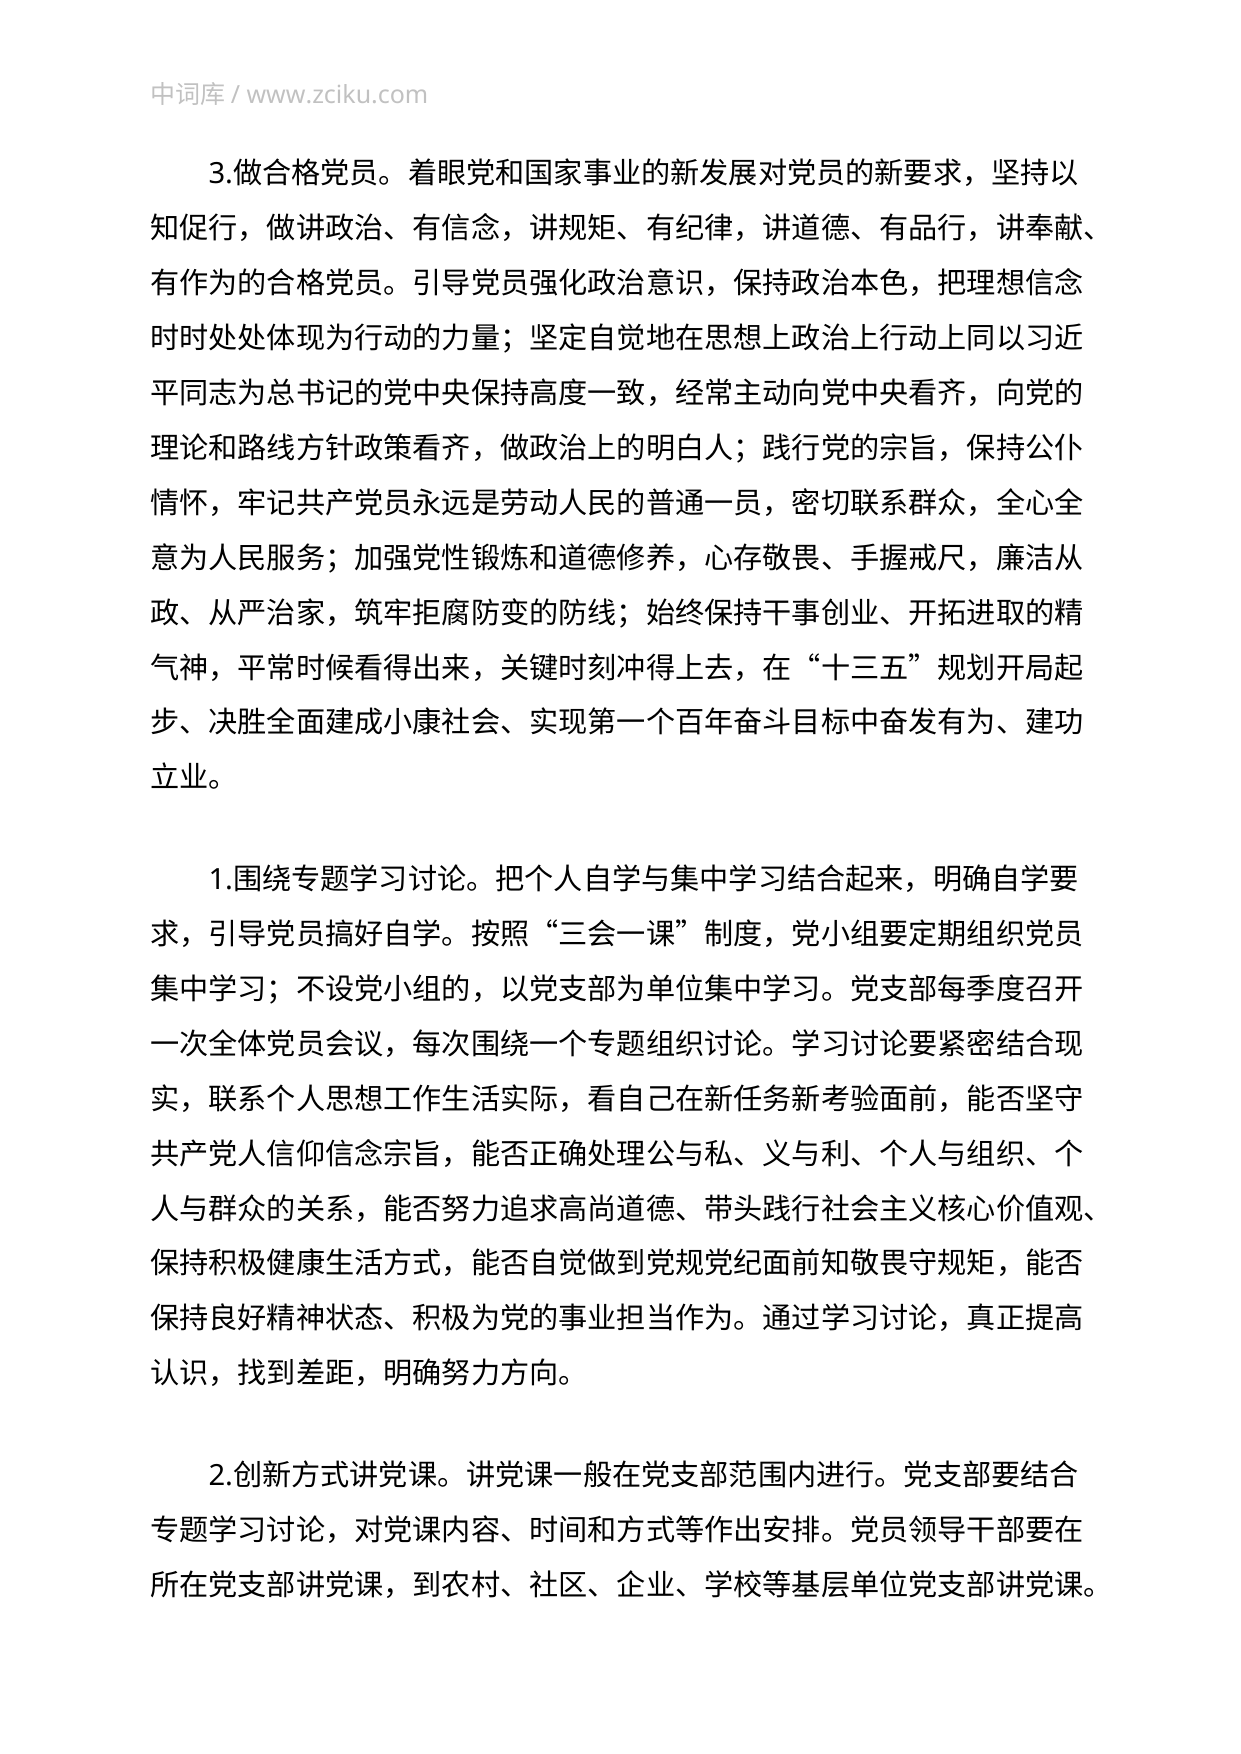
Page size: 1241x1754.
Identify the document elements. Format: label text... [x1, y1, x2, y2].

text 3.做合格党员。着眼党和国家事业的新发展对党员的新要求，坚持以知促行，做讲政治、有信念，讲规矩、有纪律，讲道德、有品行，讲奉献、有作为的合格党员。引导党员强化政治意识，保持政治本色，把理想信念时时处处体现为行动的力量；坚定自觉地在思想上政治上行动上同以习近平同志为总书记的党中央保持高度一致，经常主动向党中央看齐，向党的理论和路线方针政策看齐，做政治上的明白人；践行党的宗旨，保持公仆情怀，牢记共产党员永远是劳动人民的普通一员，密切联系群众，全心全意为人民服务；加强党性锻炼和道德修养，心存敬畏、手握戒尺，廉洁从政、从严治家，筑牢拒腐防变的防线；始终保持干事创业、开拓进取的精气神，平常时候看得出来，关键时刻冲得上去，在“十三五”规划开局起步、决胜全面建成小康社会、实现第一个百年奋斗目标中奋发有为、建功立业。 [150, 150, 1090, 796]
text 1.围绕专题学习讨论。把个人自学与集中学习结合起来，明确自学要求，引导党员搞好自学。按照“三会一课”制度，党小组要定期组织党员集中学习；不设党小组的，以党支部为单位集中学习。党支部每季度召开一次全体党员会议，每次围绕一个专题组织讨论。学习讨论要紧密结合现实，联系个人思想工作生活实际，看自己在新任务新考验面前，能否坚守共产党人信仰信念宗旨，能否正确处理公与私、义与利、个人与组织、个人与群众的关系，能否努力追求高尚道德、带头践行社会主义核心价值观、保持积极健康生活方式，能否自觉做到党规党纪面前知敬畏守规矩，能否保持良好精神状态、积极为党的事业担当作为。通过学习讨论，真正提高认识，找到差距，明确努力方向。 [150, 856, 1090, 1392]
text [150, 1452, 1090, 1604]
